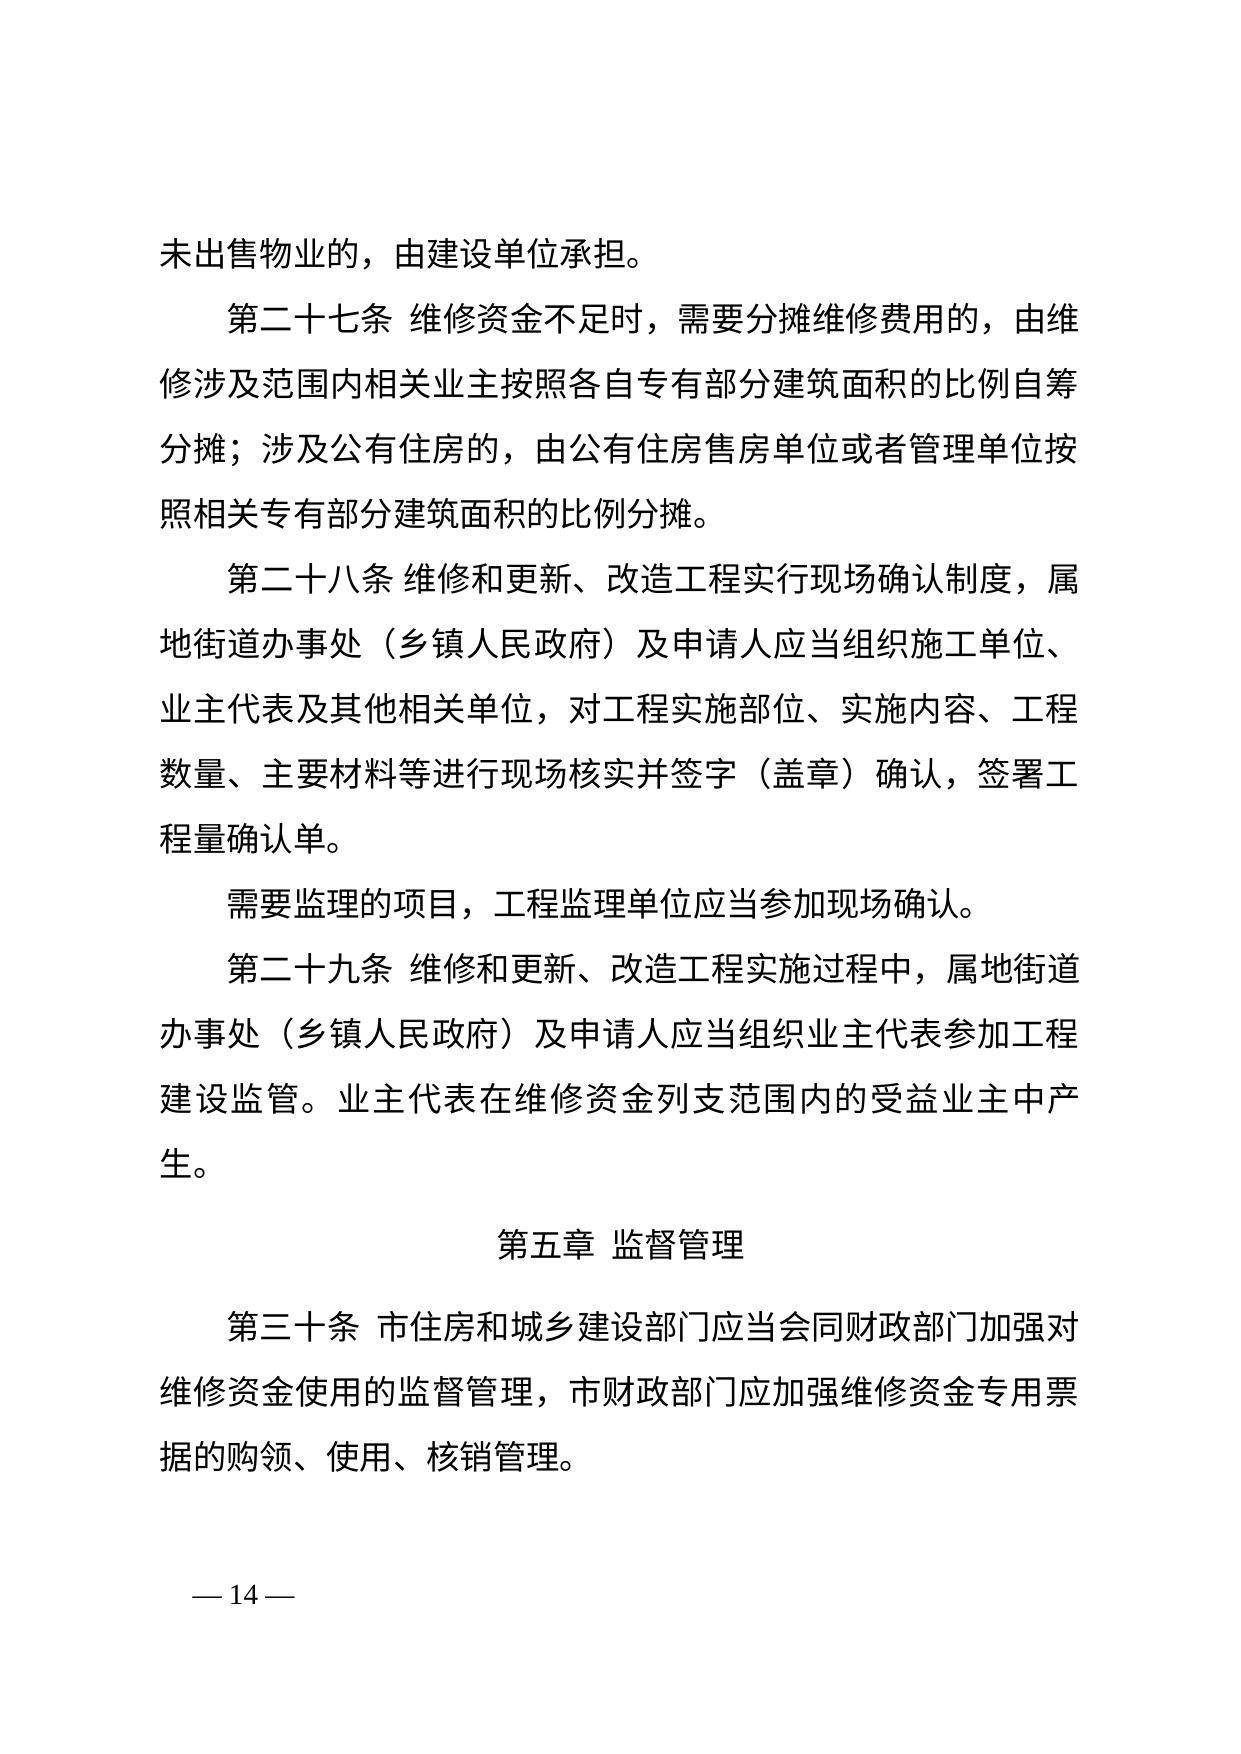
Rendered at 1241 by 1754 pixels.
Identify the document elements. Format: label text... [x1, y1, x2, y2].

text 第三十条 市住房和城乡建设部门应当会同财政部门加强对维修资金使用的监督管理，市财政部门应加强维修资金专用票据的购领、使用、核销管理。 [159, 1292, 1081, 1487]
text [159, 219, 1081, 284]
text 第二十八条 维修和更新、改造工程实行现场确认制度，属地街道办事处（乡镇人民政府）及申请人应当组织施工单位、业主代表及其他相关单位，对工程实施部位、实施内容、工程数量、主要材料等进行现场核实并签字（盖章）确认，签署工程量确认单。 [159, 544, 1081, 869]
text 第二十七条 维修资金不足时，需要分摊维修费用的，由维修涉及范围内相关业主按照各自专有部分建筑面积的比例自筹分摊；涉及公有住房的，由公有住房售房单位或者管理单位按照相关专有部分建筑面积的比例分摊。 [159, 284, 1081, 544]
text 需要监理的项目，工程监理单位应当参加现场确认。 [159, 869, 1081, 934]
text 第二十九条 维修和更新、改造工程实施过程中，属地街道办事处（乡镇人民政府）及申请人应当组织业主代表参加工程建设监管。业主代表在维修资金列支范围内的受益业主中产生。 [159, 934, 1081, 1194]
text 第五章 监督管理 [159, 1211, 1081, 1276]
